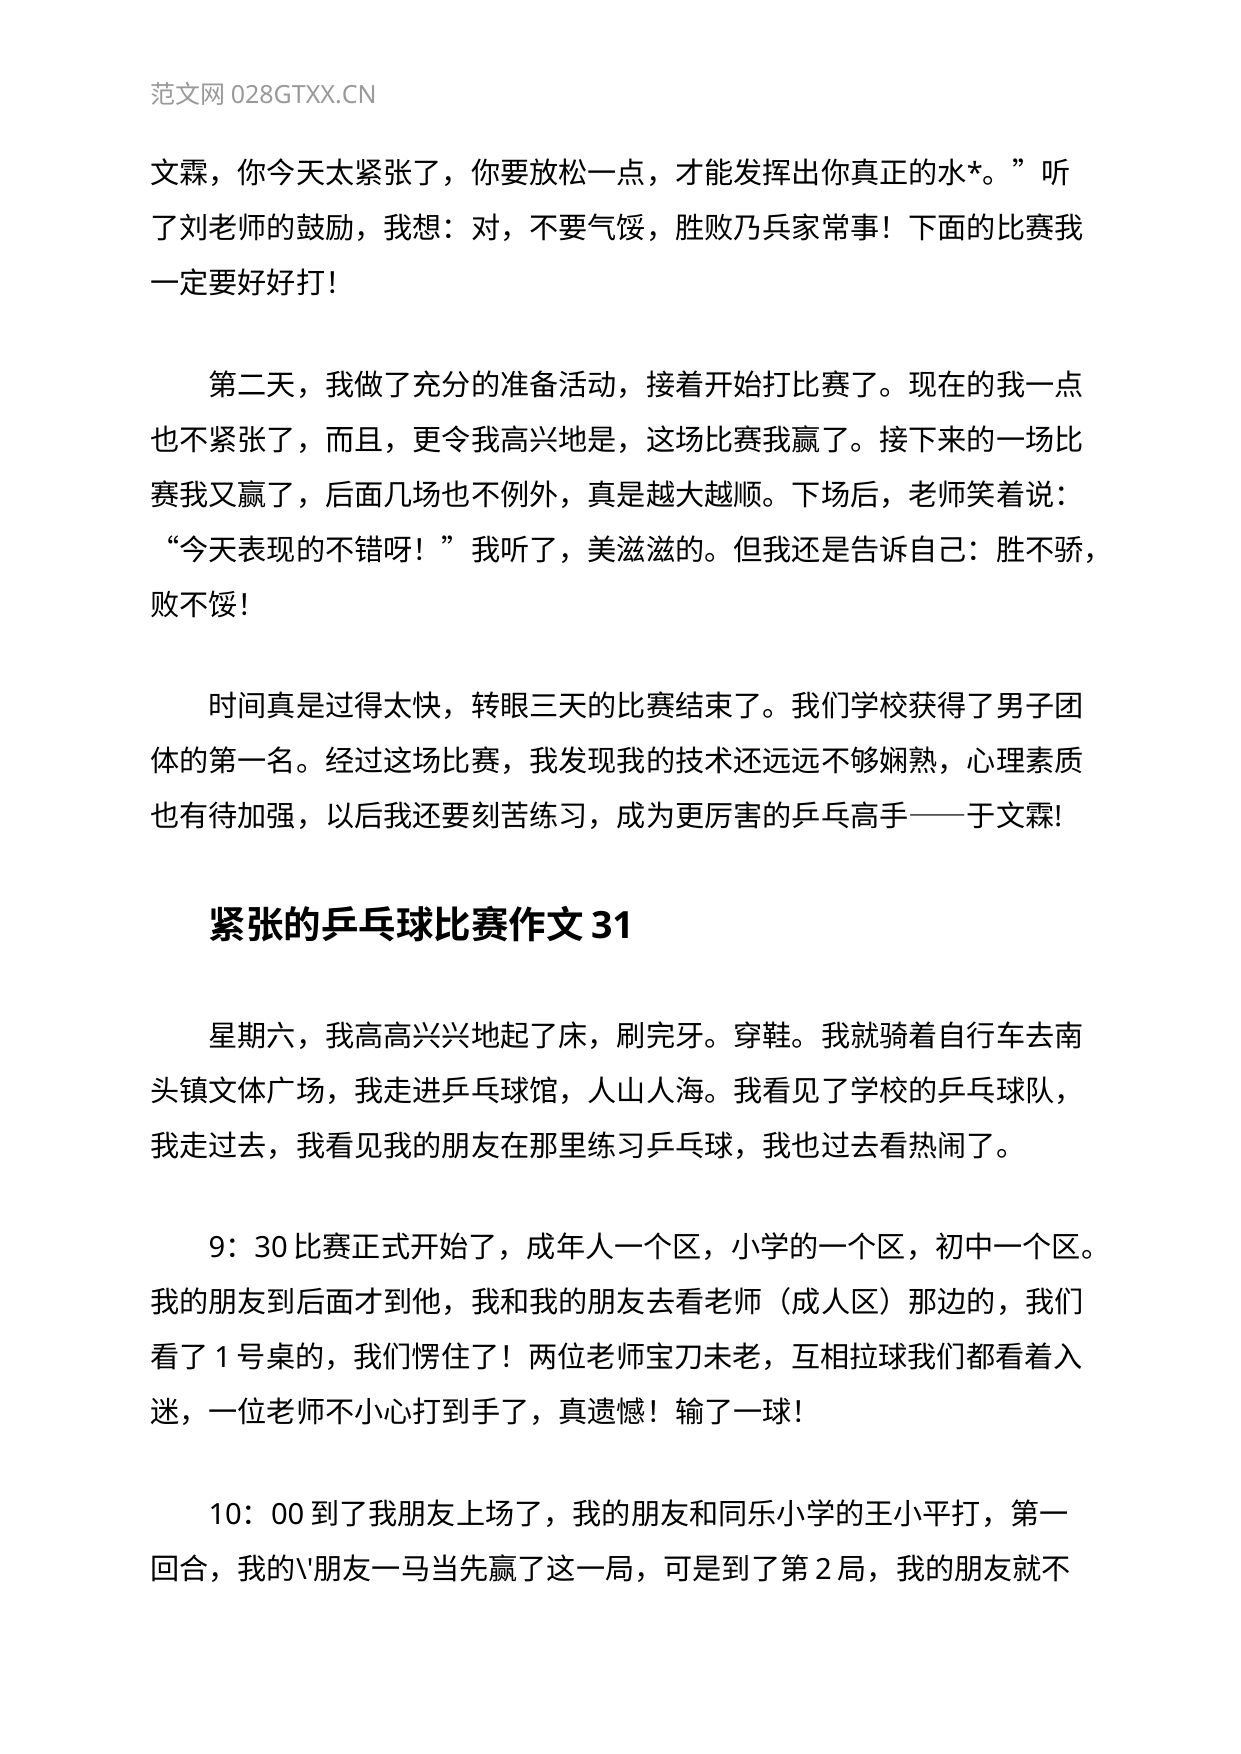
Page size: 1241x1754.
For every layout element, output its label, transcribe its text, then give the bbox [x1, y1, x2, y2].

text 星期六，我高高兴兴地起了床，刷完牙。穿鞋。我就骑着自行车去南头镇文体广场，我走进乒乓球馆，人山人海。我看见了学校的乒乓球队，我走过去，我看见我的朋友在那里练习乒乓球，我也过去看热闹了。 [150, 1012, 1090, 1164]
text 9：30比赛正式开始了，成年人一个区，小学的一个区，初中一个区。我的朋友到后面才到他，我和我的朋友去看老师（成人区）那边的，我们看了1号桌的，我们愣住了！两位老师宝刀未老，互相拉球我们都看着入迷，一位老师不小心打到手了，真遗憾！输了一球！ [150, 1224, 1090, 1431]
text 时间真是过得太快，转眼三天的比赛结束了。我们学校获得了男子团体的第一名。经过这场比赛，我发现我的技术还远远不够娴熟，心理素质也有待加强，以后我还要刻苦练习，成为更厉害的乒乓高手——于文霖! [150, 683, 1090, 835]
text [150, 150, 1090, 302]
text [150, 1491, 1090, 1588]
text 第二天，我做了充分的准备活动，接着开始打比赛了。现在的我一点也不紧张了，而且，更令我高兴地是，这场比赛我赢了。接下来的一场比赛我又赢了，后面几场也不例外，真是越大越顺。下场后，老师笑着说：“今天表现的不错呀！”我听了，美滋滋的。但我还是告诉自己：胜不骄，败不馁！ [150, 362, 1090, 623]
text 紧张的乒乓球比赛作文31 [150, 895, 1090, 949]
